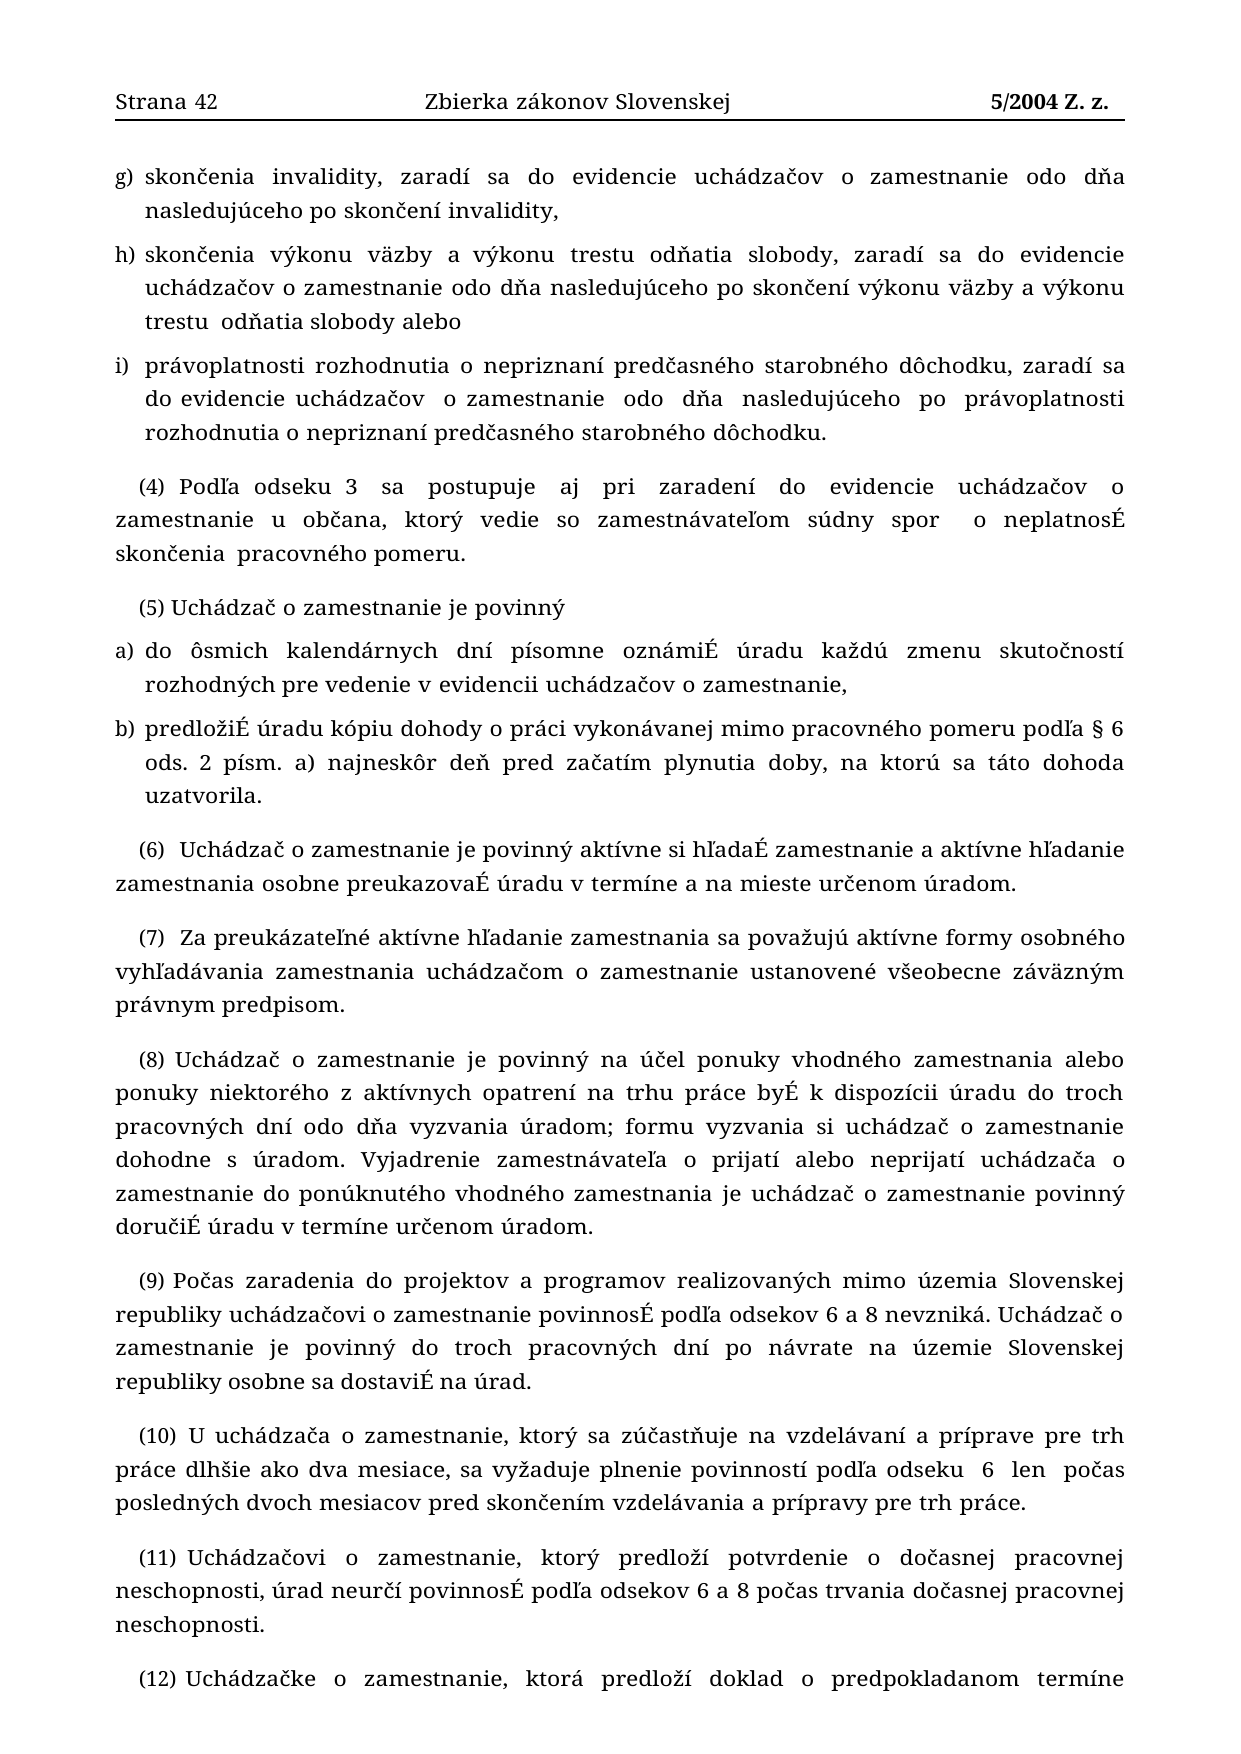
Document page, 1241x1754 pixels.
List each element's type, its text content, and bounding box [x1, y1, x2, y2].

list právoplatnosti rozhodnutia o nepriznaní predčasného starobného dôchodku, zaradí sa do evidencie uchádzačov o zamestnanie odo dňa nasledujúceho po právoplatnosti rozhodnutia o nepriznaní predčasného starobného dôchodku. [115, 351, 1125, 446]
list Počas zaradenia do projektov a programov realizovaných mimo územia Slovenskej republiky uchádzačovi o zamestnanie povinnosÉ podľa odsekov 6 a 8 nevzniká. Uchádzač o zamestnanie je povinný do troch pracovných dní po návrate na územie Slovenskej republiky osobne sa dostaviÉ na úrad. [115, 1266, 1125, 1396]
list do ôsmich kalendárnych dní písomne oznámiÉ úradu každú zmenu skutočností rozhodných pre vedenie v evidencii uchádzačov o zamestnanie, [115, 637, 1125, 699]
list Podľa odseku 3 sa postupuje aj pri zaradení do evidencie uchádzačov o zamestnanie u občana, ktorý vedie so zamestnávateľom súdny spor o neplatnosÉ skončenia pracovného pomeru. [115, 472, 1125, 568]
list U uchádzača o zamestnanie, ktorý sa zúčastňuje na vzdelávaní a príprave pre trh práce dlhšie ako dva mesiace, sa vyžaduje plnenie povinností podľa odseku 6 len počas posledných dvoch mesiacov pred skončením vzdelávania a prípravy pre trh práce. [115, 1421, 1125, 1517]
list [115, 1664, 1125, 1692]
list skončenia invalidity, zaradí sa do evidencie uchádzačov o zamestnanie odo dňa nasledujúceho po skončení invalidity, [115, 162, 1125, 224]
list Uchádzač o zamestnanie je povinný [139, 593, 1136, 622]
list skončenia výkonu väzby a výkonu trestu odňatia slobody, zaradí sa do evidencie uchádzačov o zamestnanie odo dňa nasledujúceho po skončení výkonu väzby a výkonu trestu odňatia slobody alebo [115, 240, 1125, 335]
list Uchádzač o zamestnanie je povinný na účel ponuky vhodného zamestnania alebo ponuky niektorého z aktívnych opatrení na trhu práce byÉ k dispozícii úradu do troch pracovných dní odo dňa vyzvania úradom; formu vyzvania si uchádzač o zamestnanie dohodne s úradom. Vyjadrenie zamestnávateľa o prijatí alebo neprijatí uchádzača o zamestnanie do ponúknutého vhodného zamestnania je uchádzač o zamestnanie povinný doručiÉ úradu v termíne určenom úradom. [115, 1045, 1125, 1241]
list Uchádzačovi o zamestnanie, ktorý predloží potvrdenie o dočasnej pracovnej neschopnosti, úrad neurčí povinnosÉ podľa odsekov 6 a 8 počas trvania dočasnej pracovnej neschopnosti. [115, 1543, 1125, 1638]
list Uchádzač o zamestnanie je povinný aktívne si hľadaÉ zamestnanie a aktívne hľadanie zamestnania osobne preukazovaÉ úradu v termíne a na mieste určenom úradom. [115, 836, 1125, 897]
list Za preukázateľné aktívne hľadanie zamestnania sa považujú aktívne formy osobného vyhľadávania zamestnania uchádzačom o zamestnanie ustanovené všeobecne záväzným právnym predpisom. [115, 923, 1125, 1019]
list predložiÉ úradu kópiu dohody o práci vykonávanej mimo pracovného pomeru podľa § 6 ods. 2 písm. a) najneskôr deň pred začatím plynutia doby, na ktorú sa táto dohoda uzatvorila. [115, 714, 1125, 810]
